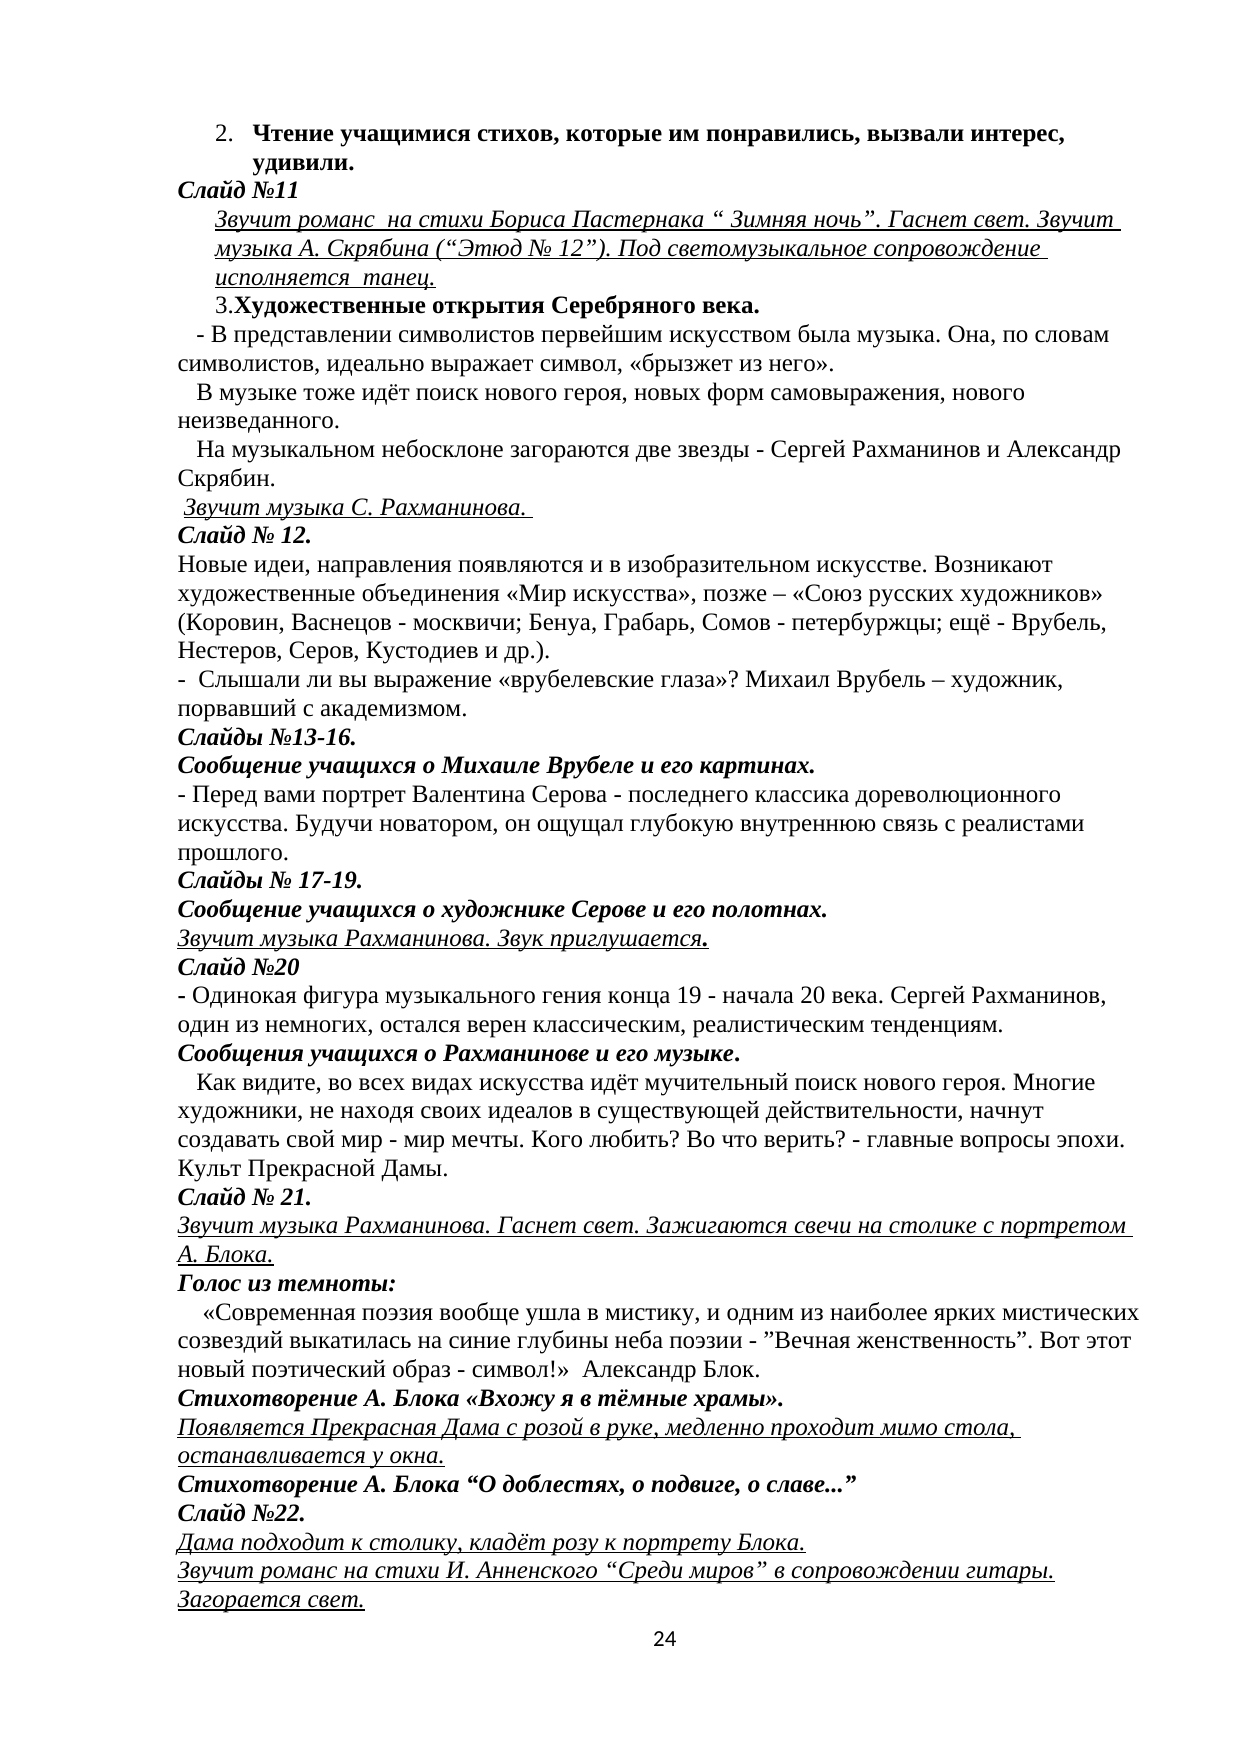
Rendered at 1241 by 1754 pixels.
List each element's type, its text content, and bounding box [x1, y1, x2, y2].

text «Современная поэзия вообще ушла в мистику, и одним из наиболее ярких мистических созвездий выкатилась на синие глубины неба поэзии - ”Вечная женственность”. Вот этот новый поэтический образ - символ!» Александр Блок. [177, 1297, 1152, 1383]
text Сообщение учащихся о художнике Серове и его полотнах. [177, 894, 1152, 923]
text Слайд №22. [177, 1498, 1152, 1527]
text Звучит музыка С. Рахманинова. [177, 492, 1152, 521]
text Звучит романс на стихи И. Анненского “Среди миров” в сопровождении гитары. [177, 1556, 1152, 1584]
text Сообщения учащихся о Рахманинове и его музыке. [177, 1038, 1152, 1067]
text Стихотворение А. Блока “О доблестях, о подвиге, о славе...” [177, 1469, 1152, 1498]
text Слайды № 17-19. [177, 866, 1152, 894]
text Стихотворение А. Блока «Вхожу я в тёмные храмы». [177, 1383, 1152, 1412]
list Чтение учащимися стихов, которые им понравились, вызвали интерес, удивили. [215, 118, 1152, 176]
text Голос из темноты: [177, 1268, 1152, 1297]
text Появляется Прекрасная Дама с розой в руке, медленно проходит мимо стола, останавливается у окна. [177, 1412, 1152, 1469]
text 3.Художественные открытия Серебряного века. [215, 291, 1152, 319]
text Как видите, во всех видах искусства идёт мучительный поиск нового героя. Многие художники, не находя своих идеалов в существующей действительности, начнут создавать свой мир - мир мечты. Кого любить? Во что верить? - главные вопросы эпохи. Культ Прекрасной Дамы. [177, 1067, 1152, 1182]
text Слайд №20 [177, 952, 1152, 981]
text Новые идеи, направления появляются и в изобразительном искусстве. Возникают художественные объединения «Мир искусства», позже – «Союз русских художников» (Коровин, Васнецов - москвичи; Бенуа, Грабарь, Сомов - петербуржцы; ещё - Врубель, Нестеров, Серов, Кустодиев и др.). [177, 549, 1152, 664]
text Сообщение учащихся о Михаиле Врубеле и его картинах. [177, 751, 1152, 779]
text Звучит романс на стихи Бориса Пастернака “ Зимняя ночь”. Гаснет свет. Звучит музыка А. Скрябина (“Этюд № 12”). Под светомузыкальное сопровождение исполняется танец. [215, 204, 1152, 291]
text Слайды №13-16. [177, 722, 1152, 751]
text Загорается свет. [177, 1584, 1152, 1613]
text Слайд № 21. [177, 1182, 1152, 1211]
text - Одинокая фигура музыкального гения конца 19 - начала 20 века. Сергей Рахманинов, один из немногих, остался верен классическим, реалистическим тенденциям. [177, 981, 1152, 1038]
text Слайд №11 [177, 176, 1152, 204]
text Дама подходит к столику, кладёт розу к портрету Блока. [177, 1527, 1152, 1556]
text - Слышали ли вы выражение «врубелевские глаза»? Михаил Врубель – художник, порвавший с академизмом. [177, 664, 1152, 722]
text - Перед вами портрет Валентина Серова - последнего классика дореволюционного искусства. Будучи новатором, он ощущал глубокую внутреннюю связь с реалистами прошлого. [177, 779, 1152, 866]
text Звучит музыка Рахманинова. Звук приглушается. [177, 923, 1152, 952]
text Звучит музыка Рахманинова. Гаснет свет. Зажигаются свечи на столике с портретом А. Блока. [177, 1211, 1152, 1268]
text - В представлении символистов первейшим искусством была музыка. Она, по словам символистов, идеально выражает символ, «брызжет из него». [177, 319, 1152, 377]
text В музыке тоже идёт поиск нового героя, новых форм самовыражения, нового неизведанного. [177, 377, 1152, 434]
text На музыкальном небосклоне загораются две звезды - Сергей Рахманинов и Александр Скрябин. [177, 434, 1152, 492]
text Слайд № 12. [177, 521, 1152, 549]
